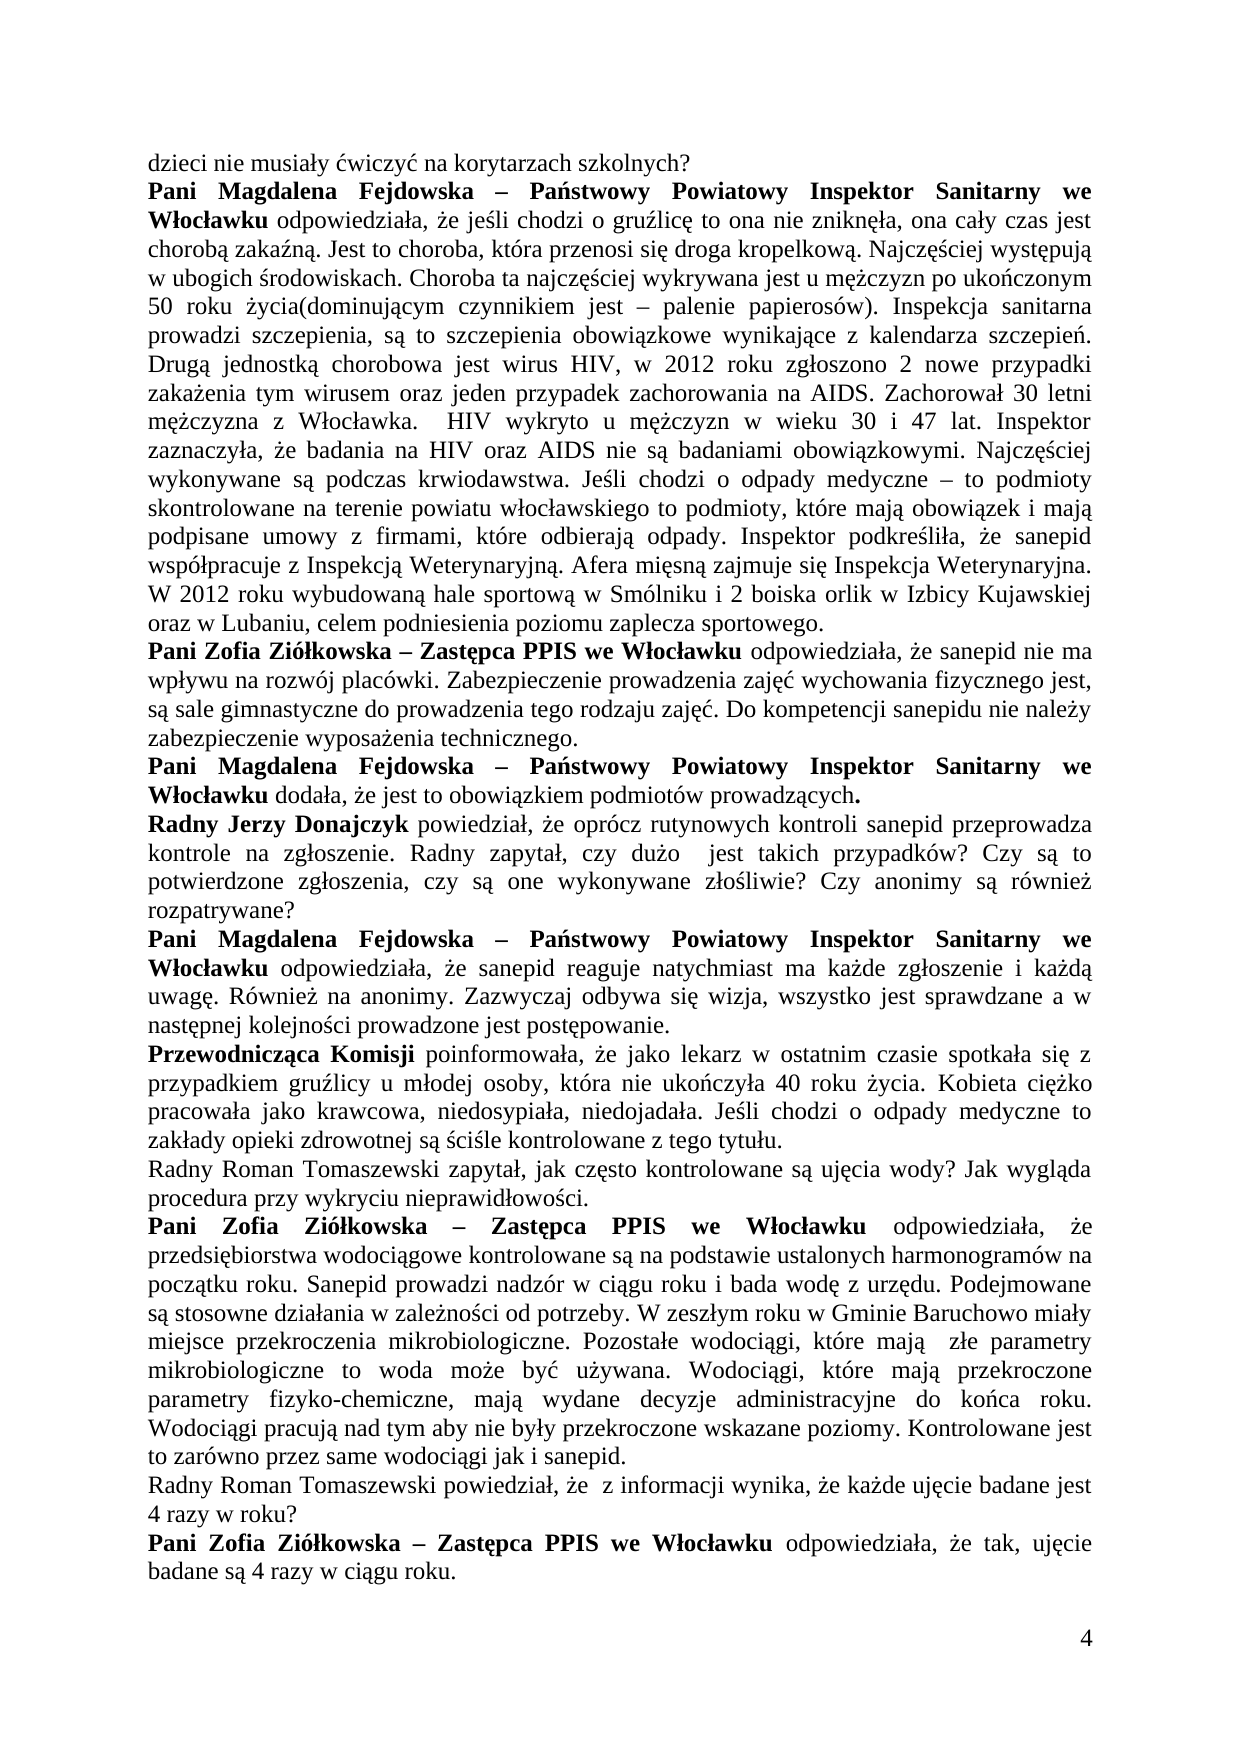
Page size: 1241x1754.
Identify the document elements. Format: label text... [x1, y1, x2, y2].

text Radny Jerzy Donajczyk powiedział, że oprócz rutynowych kontroli sanepid przeprowadza kontrole na zgłoszenie. Radny zapytał, czy dużo jest takich przypadków? Czy są to potwierdzone zgłoszenia, czy są one wykonywane złośliwie? Czy anonimy są również rozpatrywane? [148, 809, 1093, 924]
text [148, 148, 1093, 176]
text Pani Magdalena Fejdowska – Państwowy Powiatowy Inspektor Sanitarny we Włocławku dodała, że jest to obowiązkiem podmiotów prowadzących. [148, 751, 1093, 809]
text Przewodnicząca Komisji poinformowała, że jako lekarz w ostatnim czasie spotkała się z przypadkiem gruźlicy u młodej osoby, która nie ukończyła 40 roku życia. Kobieta ciężko pracowała jako krawcowa, niedosypiała, niedojadała. Jeśli chodzi o odpady medyczne to zakłady opieki zdrowotnej są ściśle kontrolowane z tego tytułu. [148, 1039, 1093, 1154]
text Radny Roman Tomaszewski zapytał, jak często kontrolowane są ujęcia wody? Jak wygląda procedura przy wykryciu nieprawidłowości. [148, 1154, 1093, 1211]
text Pani Zofia Ziółkowska – Zastępca PPIS we Włocławku odpowiedziała, że przedsiębiorstwa wodociągowe kontrolowane są na podstawie ustalonych harmonogramów na początku roku. Sanepid prowadzi nadzór w ciągu roku i bada wodę z urzędu. Podejmowane są stosowne działania w zależności od potrzeby. W zeszłym roku w Gminie Baruchowo miały miejsce przekroczenia mikrobiologiczne. Pozostałe wodociągi, które mają złe parametry mikrobiologiczne to woda może być używana. Wodociągi, które mają przekroczone parametry fizyko-chemiczne, mają wydane decyzje administracyjne do końca roku. Wodociągi pracują nad tym aby nie były przekroczone wskazane poziomy. Kontrolowane jest to zarówno przez same wodociągi jak i sanepid. [148, 1211, 1093, 1470]
text Radny Roman Tomaszewski powiedział, że z informacji wynika, że każde ujęcie badane jest 4 razy w roku? [148, 1470, 1093, 1528]
text Pani Magdalena Fejdowska – Państwowy Powiatowy Inspektor Sanitarny we Włocławku odpowiedziała, że sanepid reaguje natychmiast ma każde zgłoszenie i każdą uwagę. Również na anonimy. Zazwyczaj odbywa się wizja, wszystko jest sprawdzane a w następnej kolejności prowadzone jest postępowanie. [148, 924, 1093, 1039]
text Pani Zofia Ziółkowska – Zastępca PPIS we Włocławku odpowiedziała, że tak, ujęcie badane są 4 razy w ciągu roku. [148, 1528, 1093, 1585]
text Pani Magdalena Fejdowska – Państwowy Powiatowy Inspektor Sanitarny we Włocławku odpowiedziała, że jeśli chodzi o gruźlicę to ona nie zniknęła, ona cały czas jest chorobą zakaźną. Jest to choroba, która przenosi się droga kropelkową. Najczęściej występują w ubogich środowiskach. Choroba ta najczęściej wykrywana jest u mężczyzn po ukończonym 50 roku życia(dominującym czynnikiem jest – palenie papierosów). Inspekcja sanitarna prowadzi szczepienia, są to szczepienia obowiązkowe wynikające z kalendarza szczepień. Drugą jednostką chorobowa jest wirus HIV, w 2012 roku zgłoszono 2 nowe przypadki zakażenia tym wirusem oraz jeden przypadek zachorowania na AIDS. Zachorował 30 letni mężczyzna z Włocławka. HIV wykryto u mężczyzn w wieku 30 i 47 lat. Inspektor zaznaczyła, że badania na HIV oraz AIDS nie są badaniami obowiązkowymi. Najczęściej wykonywane są podczas krwiodawstwa. Jeśli chodzi o odpady medyczne – to podmioty skontrolowane na terenie powiatu włocławskiego to podmioty, które mają obowiązek i mają podpisane umowy z firmami, które odbierają odpady. Inspektor podkreśliła, że sanepid współpracuje z Inspekcją Weterynaryjną. Afera mięsną zajmuje się Inspekcja Weterynaryjna. W 2012 roku wybudowaną hale sportową w Smólniku i 2 boiska orlik w Izbicy Kujawskiej oraz w Lubaniu, celem podniesienia poziomu zaplecza sportowego. [148, 176, 1093, 636]
text Pani Zofia Ziółkowska – Zastępca PPIS we Włocławku odpowiedziała, że sanepid nie ma wpływu na rozwój placówki. Zabezpieczenie prowadzenia zajęć wychowania fizycznego jest, są sale gimnastyczne do prowadzenia tego rodzaju zajęć. Do kompetencji sanepidu nie należy zabezpieczenie wyposażenia technicznego. [148, 636, 1093, 751]
